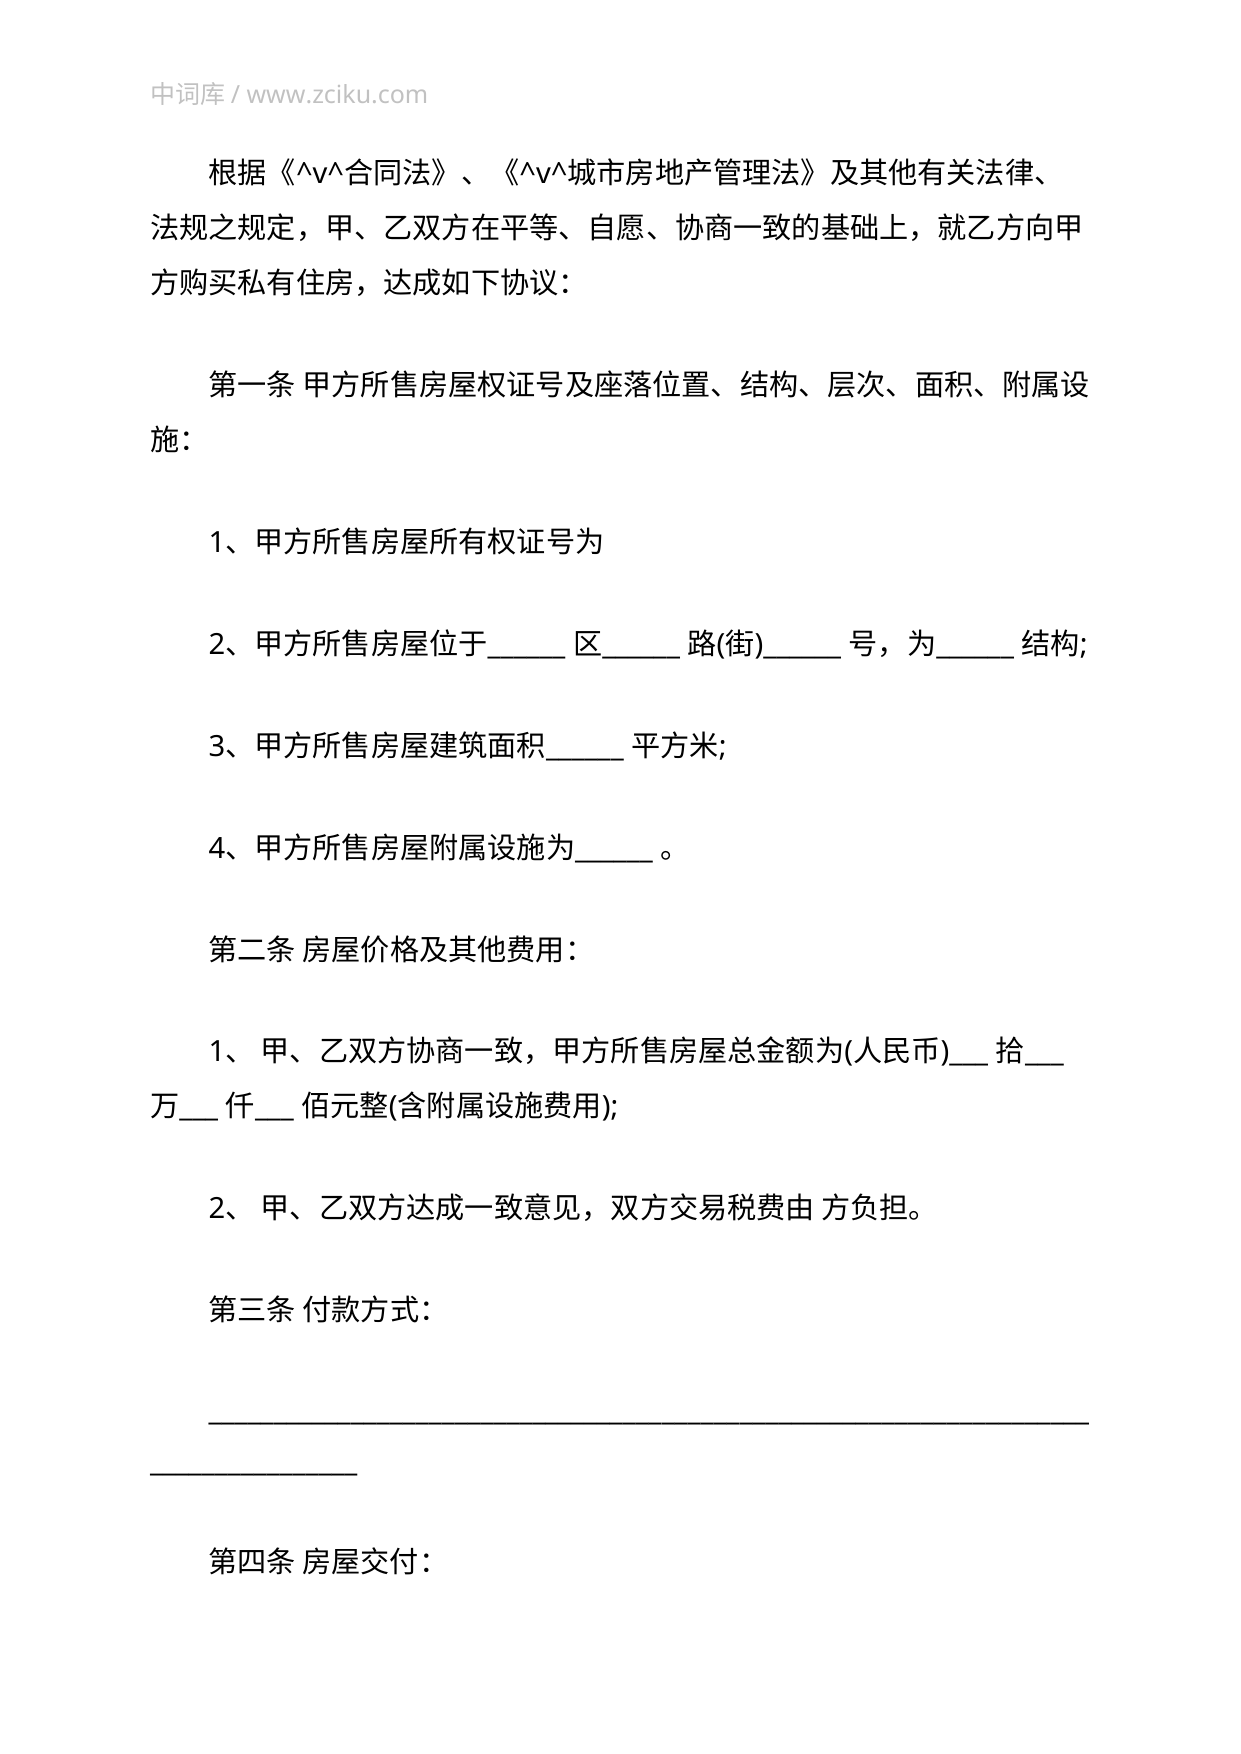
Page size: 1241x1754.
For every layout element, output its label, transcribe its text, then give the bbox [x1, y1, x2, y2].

text 第四条 房屋交付： [150, 1539, 1090, 1581]
text 4、甲方所售房屋附属设施为______ 。 [150, 824, 1090, 867]
text 1、甲方所售房屋所有权证号为 [150, 518, 1090, 561]
text 2、 甲、乙双方达成一致意见，双方交易税费由 方负担。 [150, 1185, 1090, 1227]
text 1、 甲、乙双方协商一致，甲方所售房屋总金额为(人民币)___ 拾___ 万___ 仟___ 佰元整(含附属设施费用); [150, 1028, 1090, 1125]
text 根据《^v^合同法》、《^v^城市房地产管理法》及其他有关法律、法规之规定，甲、乙双方在平等、自愿、协商一致的基础上，就乙方向甲方购买私有住房，达成如下协议： [150, 150, 1090, 302]
text ____________________________________________________________________________________ [150, 1389, 1090, 1480]
text 第三条 付款方式： [150, 1287, 1090, 1329]
text 3、甲方所售房屋建筑面积______ 平方米; [150, 722, 1090, 765]
text 第一条 甲方所售房屋权证号及座落位置、结构、层次、面积、附属设施： [150, 362, 1090, 459]
text 2、甲方所售房屋位于______ 区______ 路(街)______ 号，为______ 结构; [150, 620, 1090, 663]
text 第二条 房屋价格及其他费用： [150, 926, 1090, 968]
